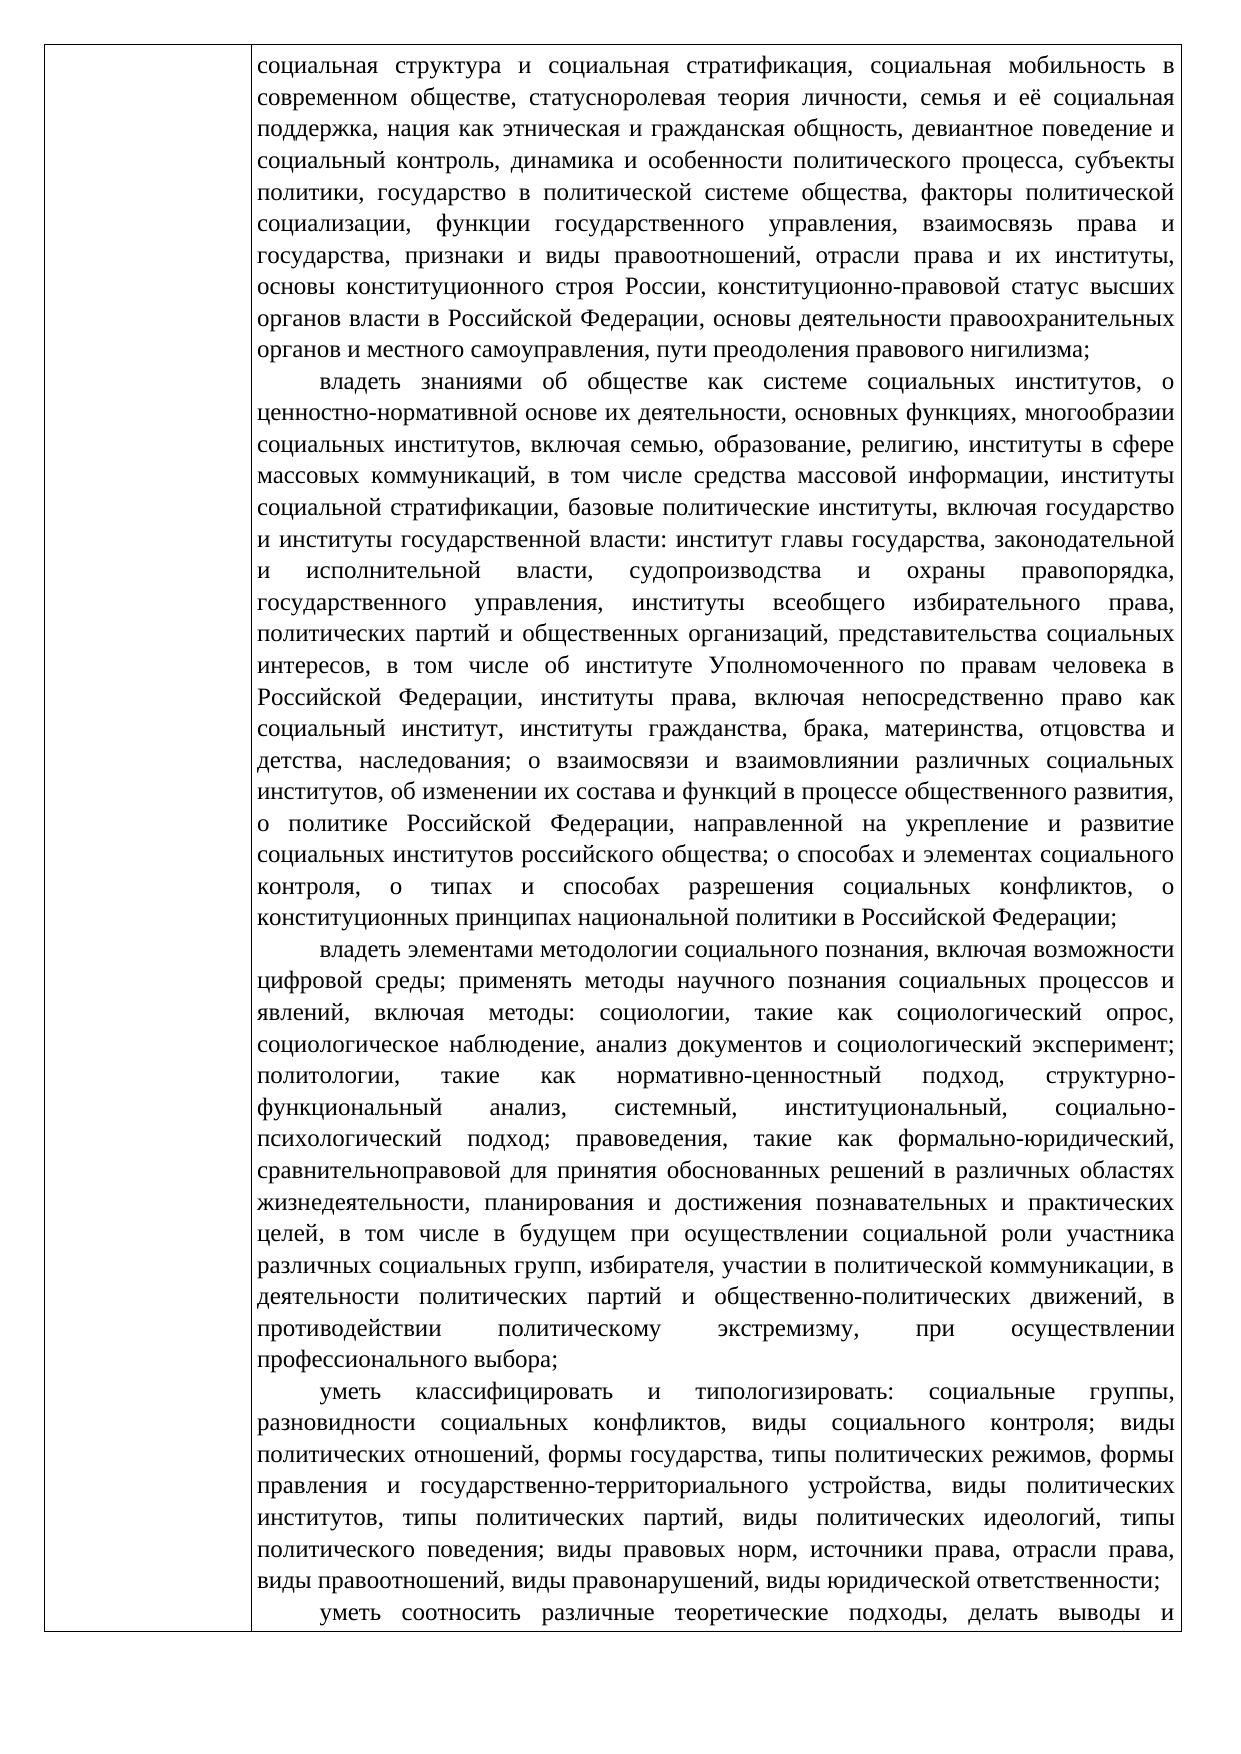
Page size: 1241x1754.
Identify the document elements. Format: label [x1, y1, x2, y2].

table_cell [45, 45, 251, 1631]
table_cell [252, 45, 1181, 1631]
